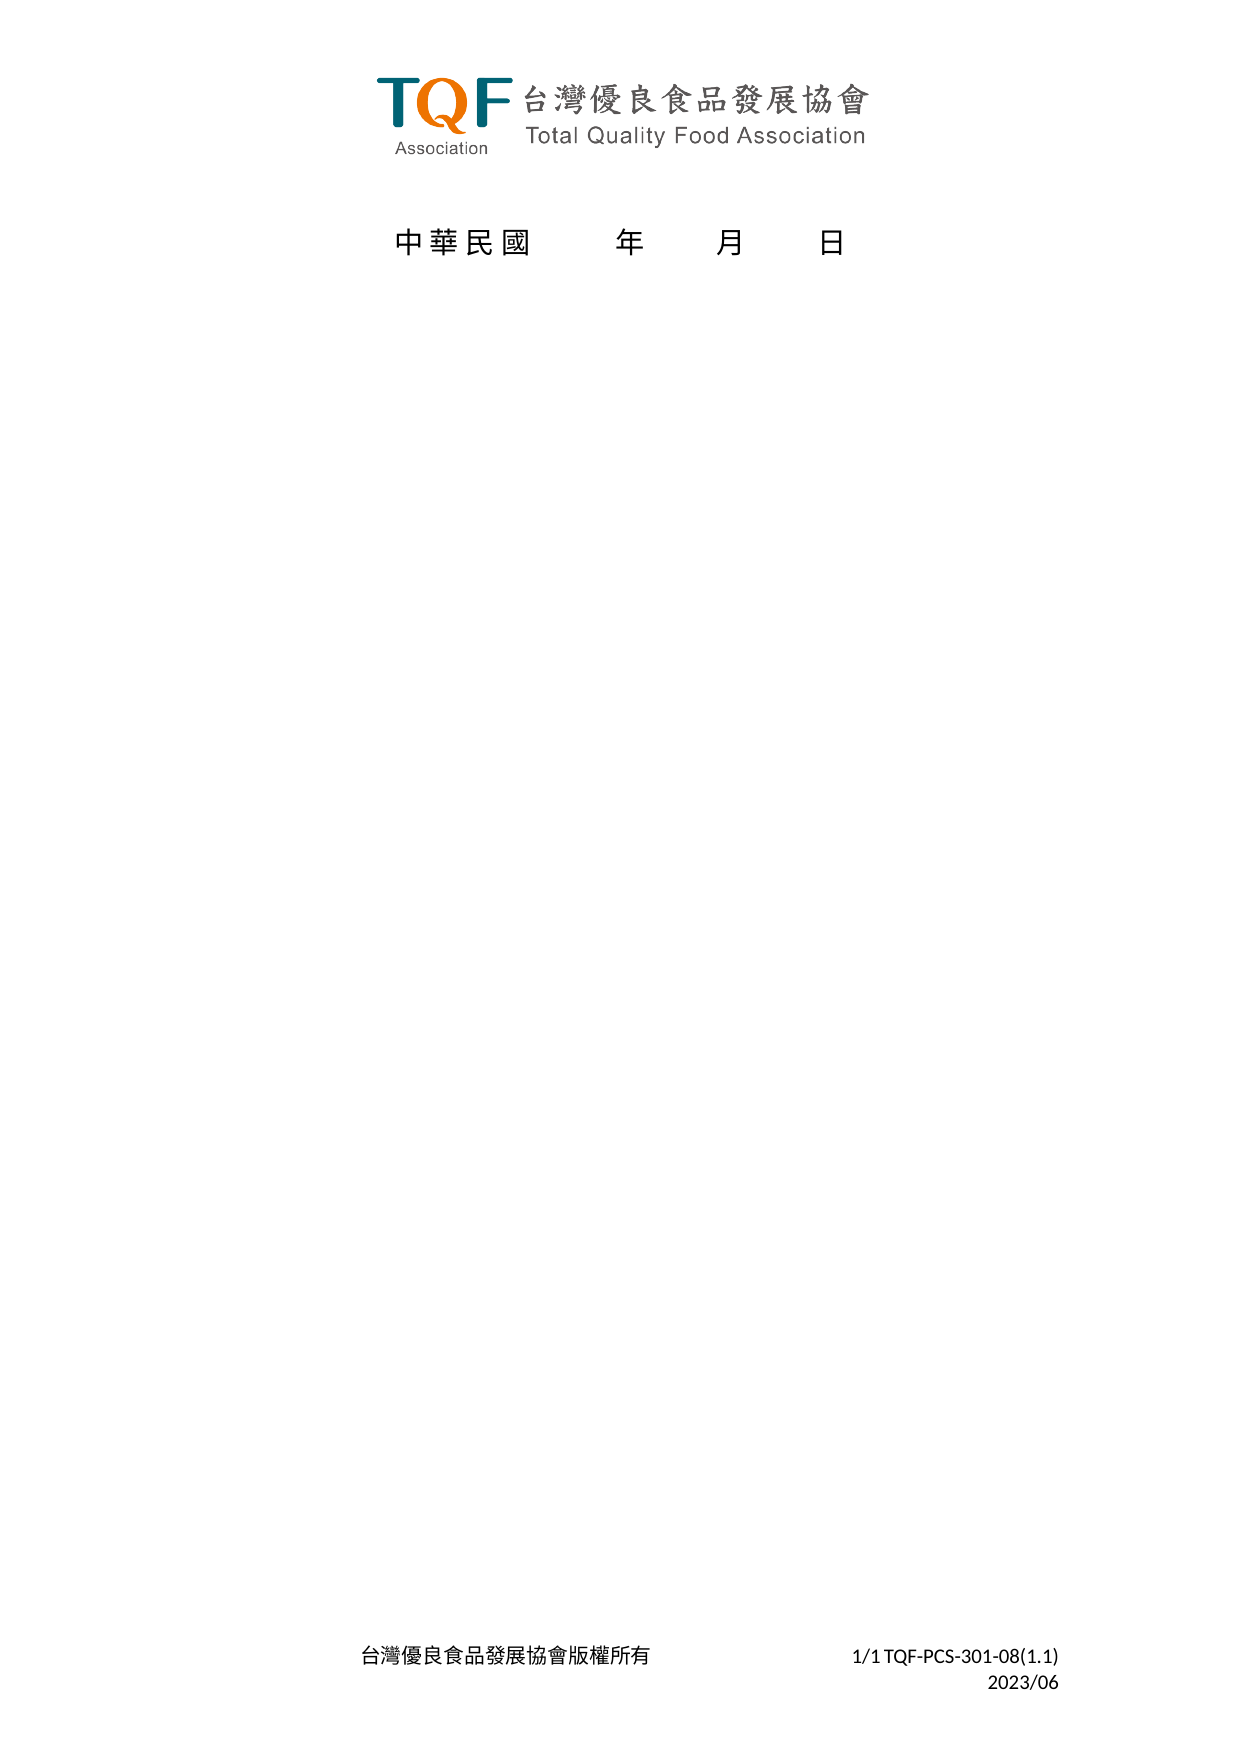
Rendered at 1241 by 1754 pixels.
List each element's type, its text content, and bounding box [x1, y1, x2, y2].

picture [364, 59, 876, 164]
text 中 華 民 國 年 月 日 [187, 217, 1053, 263]
